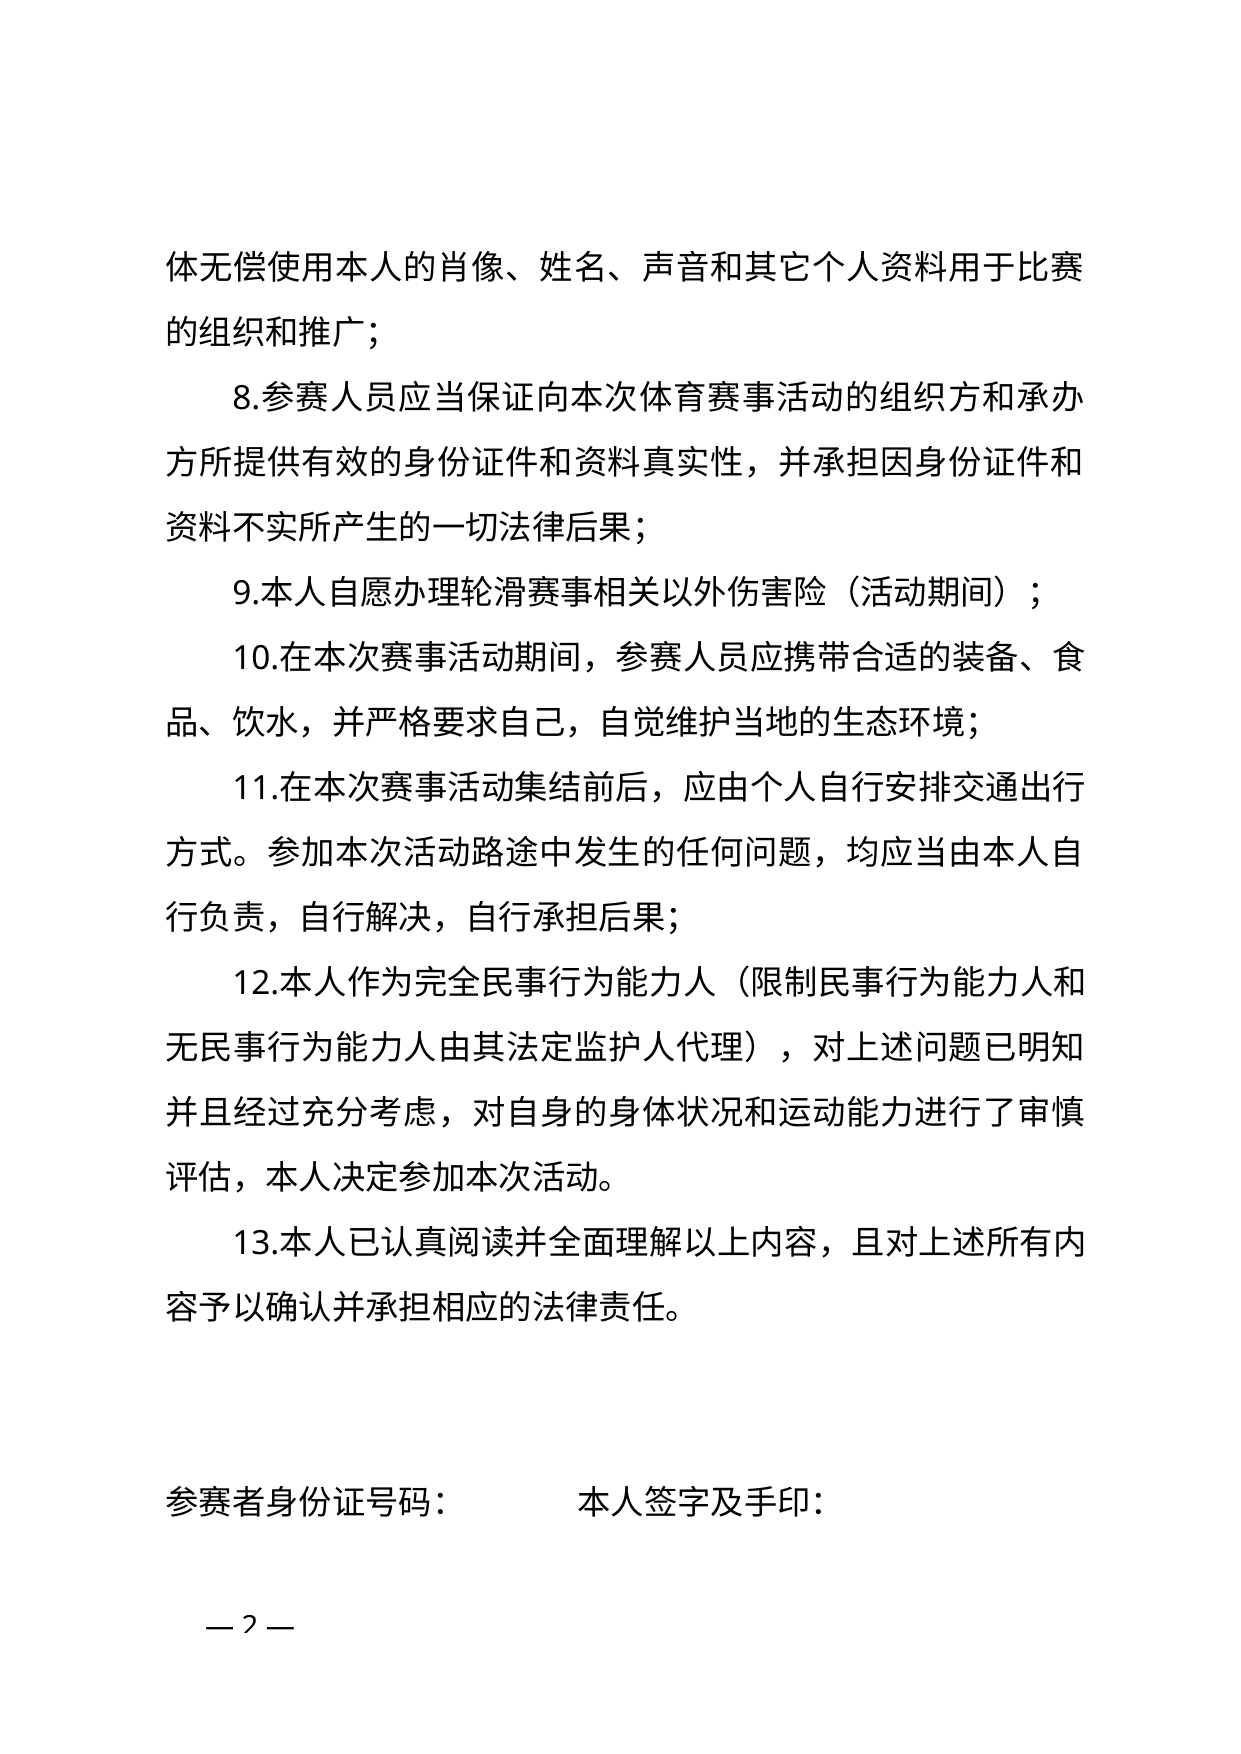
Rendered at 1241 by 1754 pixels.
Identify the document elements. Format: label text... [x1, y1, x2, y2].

text 13.本人已认真阅读并全面理解以上内容，且对上述所有内容予以确认并承担相应的法律责任。 [165, 1208, 1087, 1338]
text 参赛者身份证号码： 本人签字及手印： [165, 1468, 1087, 1533]
text 12.本人作为完全民事行为能力人（限制民事行为能力人和无民事行为能力人由其法定监护人代理），对上述问题已明知并且经过充分考虑，对自身的身体状况和运动能力进行了审慎评估，本人决定参加本次活动。 [165, 948, 1087, 1208]
text 9.本人自愿办理轮滑赛事相关以外伤害险（活动期间）； [165, 558, 1087, 623]
text 10.在本次赛事活动期间，参赛人员应携带合适的装备、食品、饮水，并严格要求自己，自觉维护当地的生态环境； [165, 623, 1087, 753]
text 11.在本次赛事活动集结前后，应由个人自行安排交通出行方式。参加本次活动路途中发生的任何问题，均应当由本人自行负责，自行解决，自行承担后果； [165, 753, 1087, 948]
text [165, 233, 1087, 363]
text 8.参赛人员应当保证向本次体育赛事活动的组织方和承办方所提供有效的身份证件和资料真实性，并承担因身份证件和资料不实所产生的一切法律后果； [165, 363, 1087, 558]
